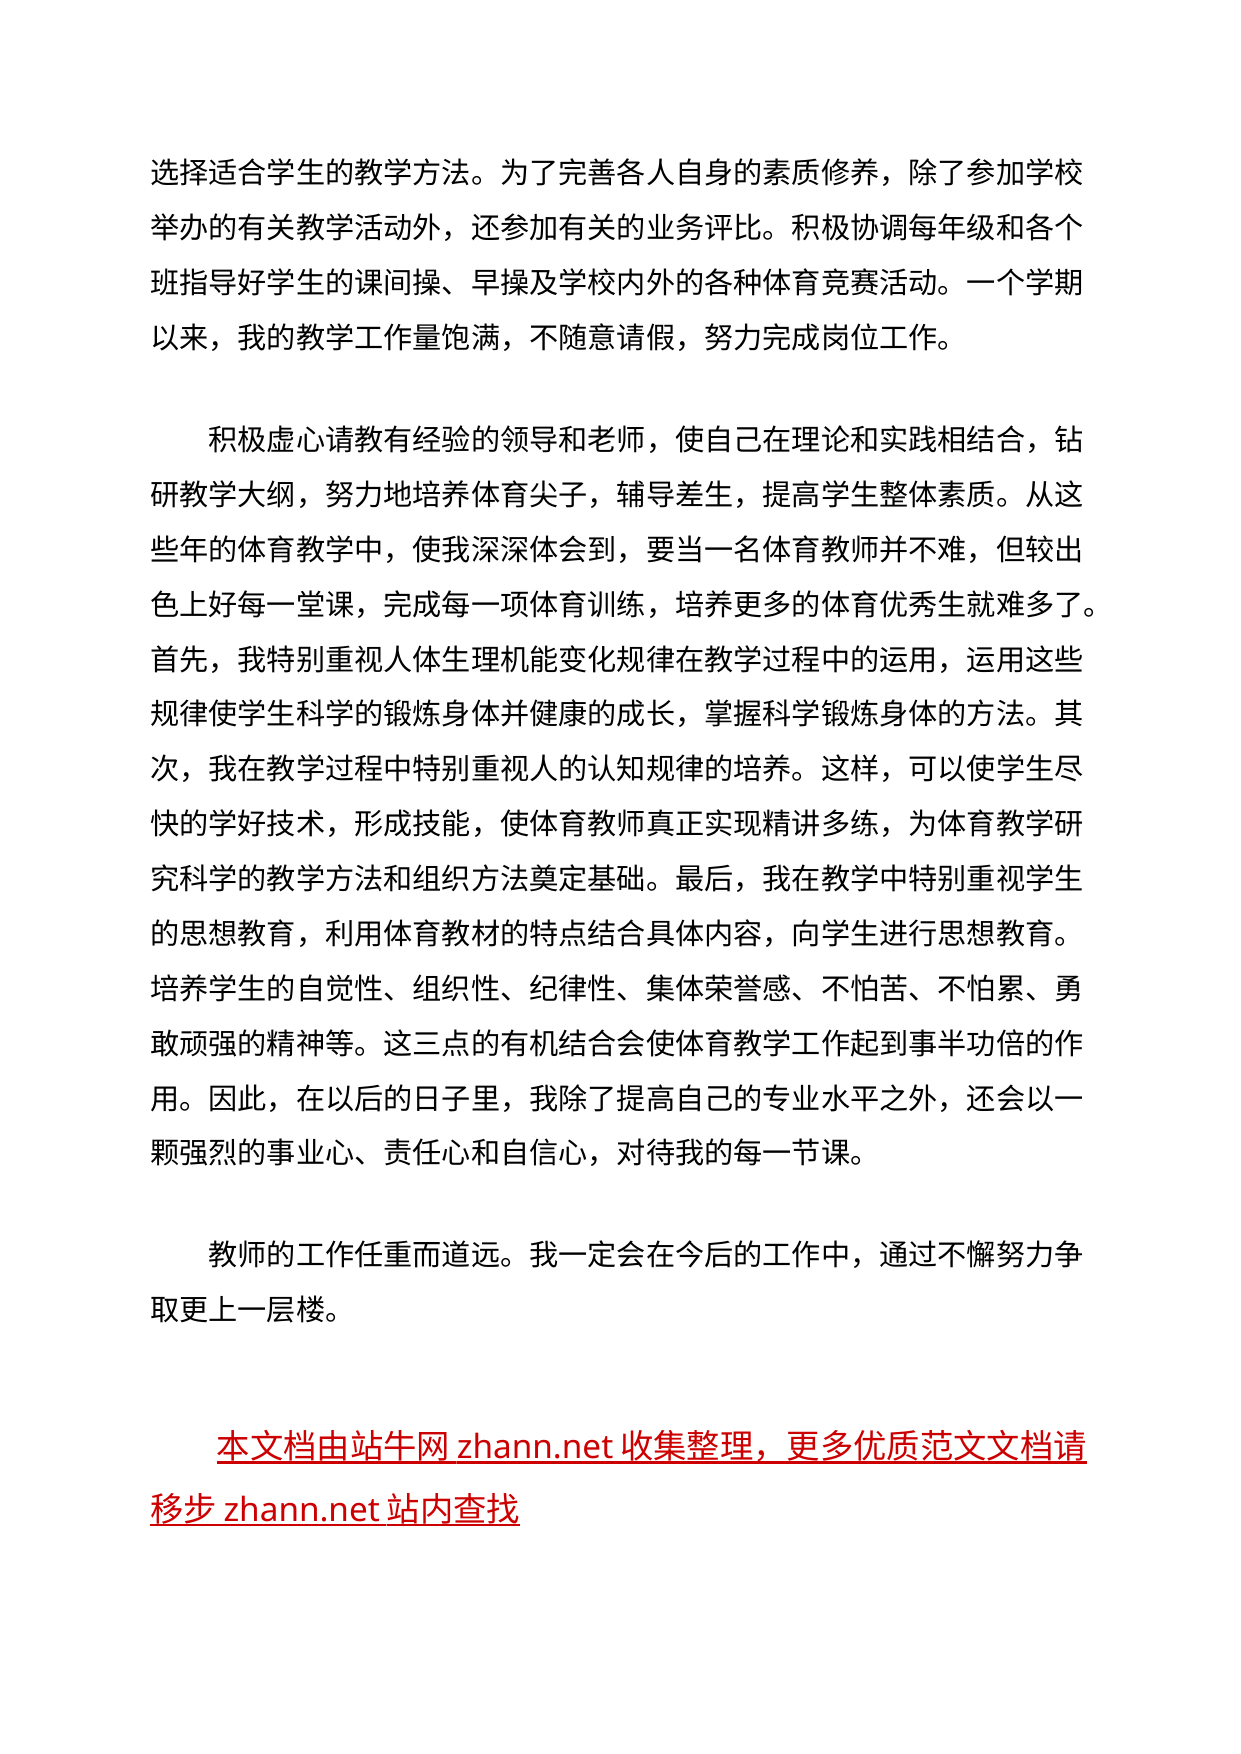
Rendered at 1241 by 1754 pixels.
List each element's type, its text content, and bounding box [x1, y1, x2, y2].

text 积极虚心请教有经验的领导和老师，使自己在理论和实践相结合，钻研教学大纲，努力地培养体育尖子，辅导差生，提高学生整体素质。从这些年的体育教学中，使我深深体会到，要当一名体育教师并不难，但较出色上好每一堂课，完成每一项体育训练，培养更多的体育优秀生就难多了。首先，我特别重视人体生理机能变化规律在教学过程中的运用，运用这些规律使学生科学的锻炼身体并健康的成长，掌握科学锻炼身体的方法。其次，我在教学过程中特别重视人的认知规律的培养。这样，可以使学生尽快的学好技术，形成技能，使体育教师真正实现精讲多练，为体育教学研究科学的教学方法和组织方法奠定基础。最后，我在教学中特别重视学生的思想教育，利用体育教材的特点结合具体内容，向学生进行思想教育。培养学生的自觉性、组织性、纪律性、集体荣誉感、不怕苦、不怕累、勇敢顽强的精神等。这三点的有机结合会使体育教学工作起到事半功倍的作用。因此，在以后的日子里，我除了提高自己的专业水平之外，还会以一颗强烈的事业心、责任心和自信心，对待我的每一节课。 [150, 416, 1090, 1172]
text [150, 150, 1090, 357]
text 教师的工作任重而道远。我一定会在今后的工作中，通过不懈努力争取更上一层楼。 [150, 1232, 1090, 1329]
text 本文档由站牛网zhann.net收集整理，更多优质范文文档请移步zhann.net站内查找 [150, 1420, 1090, 1531]
